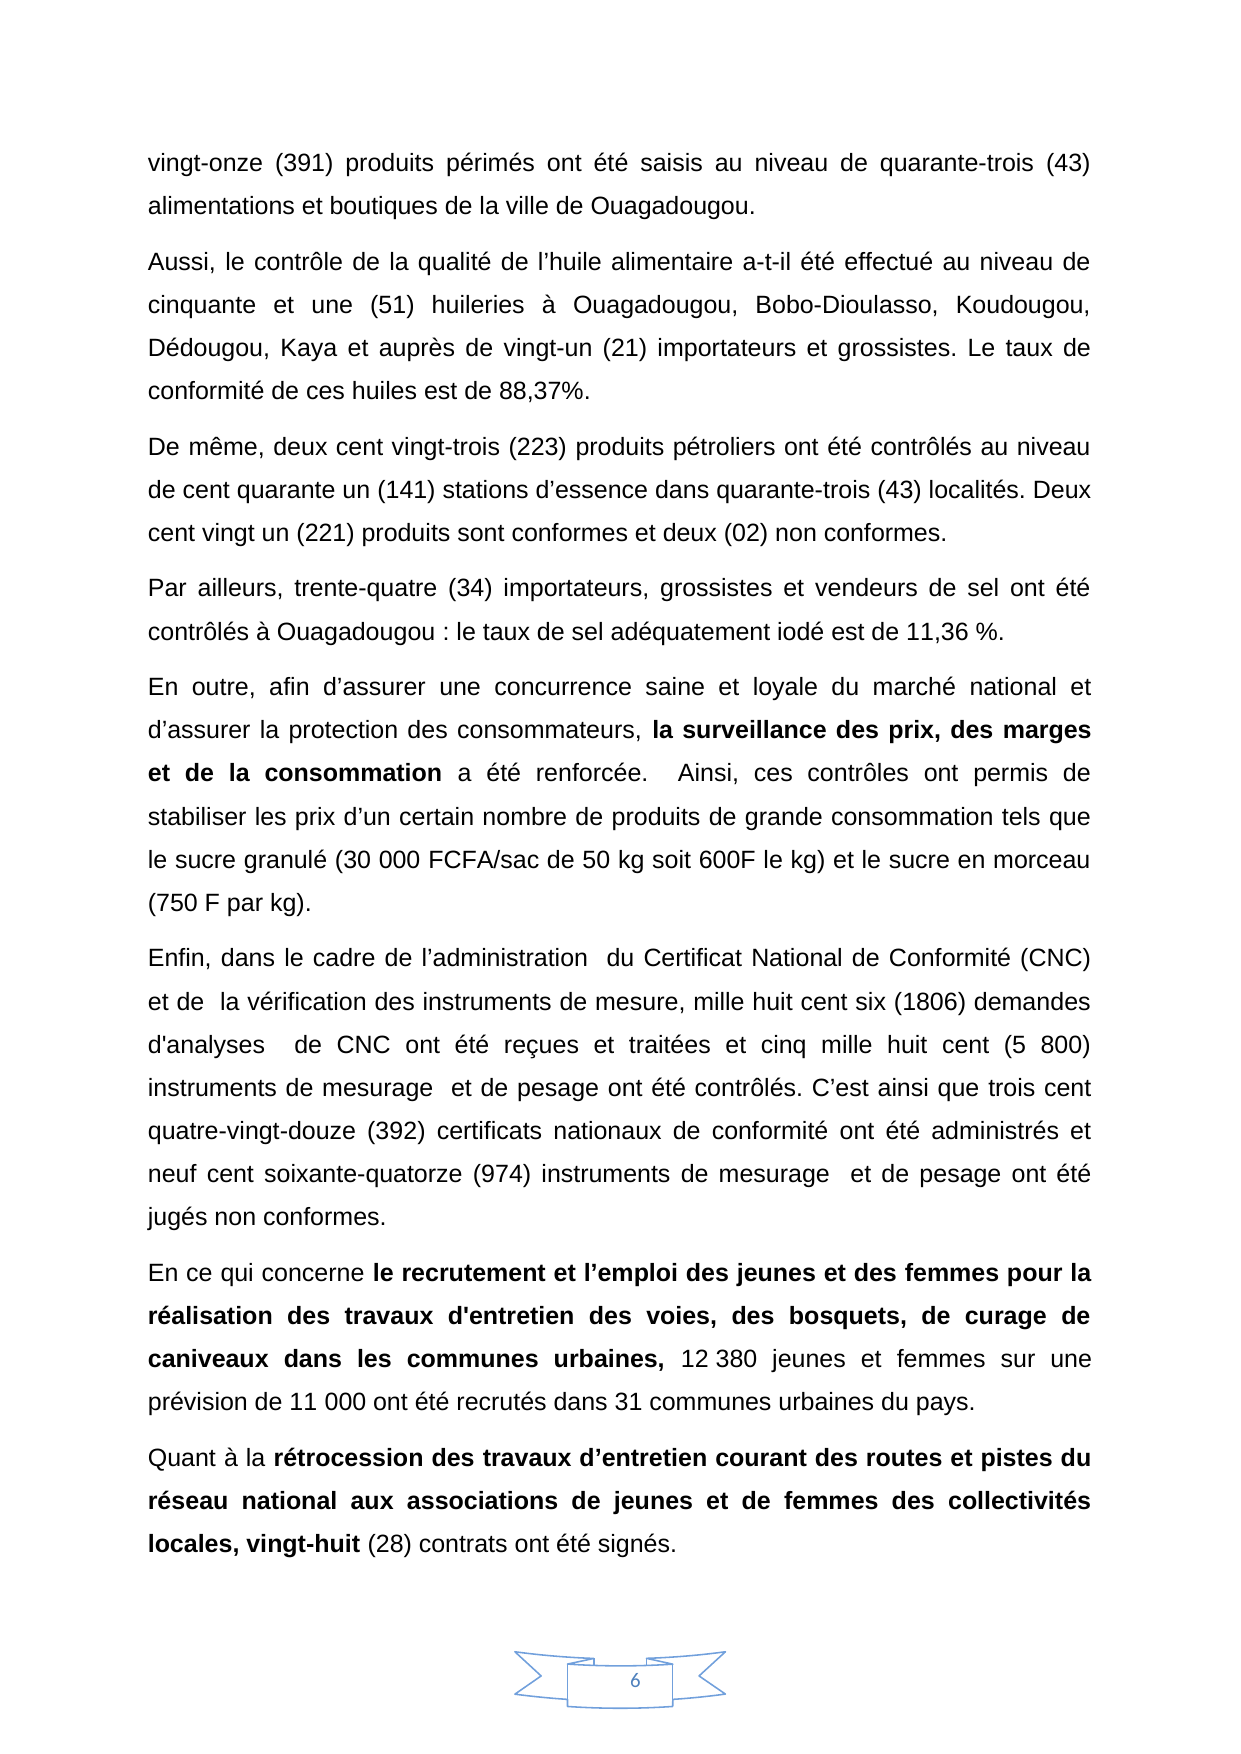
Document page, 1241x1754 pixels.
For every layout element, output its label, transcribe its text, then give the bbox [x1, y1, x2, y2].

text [148, 148, 1092, 219]
text En outre, afin d’assurer une concurrence saine et loyale du marché national et d’assurer la protection des consommateurs, la surveillance des prix, des marges et de la consommation a été renforcée. Ainsi, ces contrôles ont permis de stabiliser les prix d’un certain nombre de produits de grande consommation tels que le sucre granulé (30 000 FCFA/sac de 50 kg soit 600F le kg) et le sucre en morceau (750 F par kg). [148, 672, 1092, 916]
text Quant à la rétrocession des travaux d’entretien courant des routes et pistes du réseau national aux associations de jeunes et de femmes des collectivités locales, vingt-huit (28) contrats ont été signés. [148, 1443, 1092, 1558]
text Aussi, le contrôle de la qualité de l’huile alimentaire a-t-il été effectué au niveau de cinquante et une (51) huileries à Ouagadougou, Bobo-Dioulasso, Koudougou, Dédougou, Kaya et auprès de vingt-un (21) importateurs et grossistes. Le taux de conformité de ces huiles est de 88,37%. [148, 246, 1092, 404]
text Enfin, dans le cadre de l’administration du Certificat National de Conformité (CNC) et de la vérification des instruments de mesure, mille huit cent six (1806) demandes d'analyses de CNC ont été reçues et traitées et cinq mille huit cent (5 800) instruments de mesurage et de pesage ont été contrôlés. C’est ainsi que trois cent quatre-vingt-douze (392) certificats nationaux de conformité ont été administrés et neuf cent soixante-quatorze (974) instruments de mesurage et de pesage ont été jugés non conformes. [148, 943, 1092, 1231]
text De même, deux cent vingt-trois (223) produits pétroliers ont été contrôlés au niveau de cent quarante un (141) stations d’essence dans quarante-trois (43) localités. Deux cent vingt un (221) produits sont conformes et deux (02) non conformes. [148, 431, 1092, 546]
text En ce qui concerne le recrutement et l’emploi des jeunes et des femmes pour la réalisation des travaux d'entretien des voies, des bosquets, de curage de caniveaux dans les communes urbaines, 12 380 jeunes et femmes sur une prévision de 11 000 ont été recrutés dans 31 communes urbaines du pays. [148, 1258, 1092, 1416]
text Par ailleurs, trente-quatre (34) importateurs, grossistes et vendeurs de sel ont été contrôlés à Ouagadougou : le taux de sel adéquatement iodé est de 11,36 %. [148, 573, 1092, 645]
